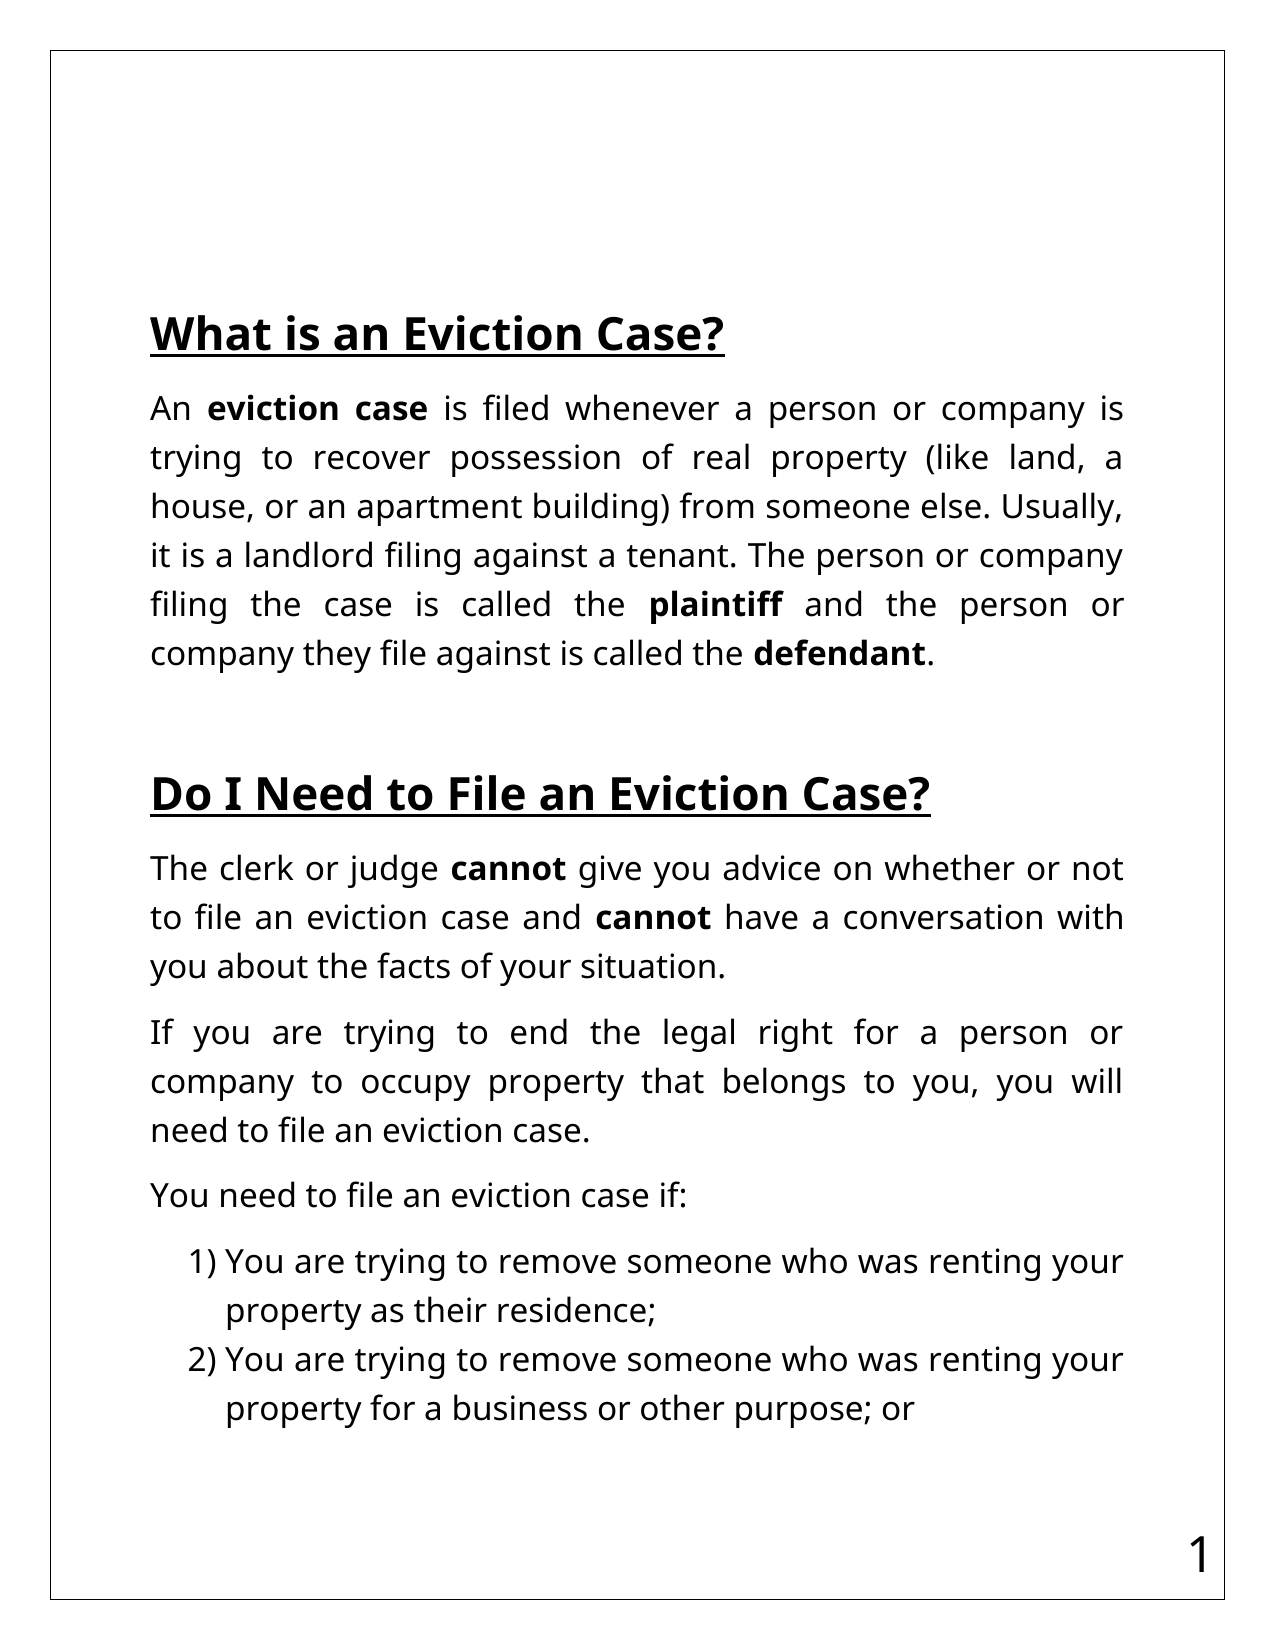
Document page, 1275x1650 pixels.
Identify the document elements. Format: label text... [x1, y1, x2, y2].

text If you are trying to end the legal right for a person or company to occupy property that belongs to you, you will need to file an eviction case. [150, 1009, 1125, 1152]
text An eviction case is filed whenever a person or company is trying to recover possession of real property (like land, a house, or an apartment building) from someone else. Usually, it is a landlord filing against a tenant. The person or company filing the case is called the plaintiff and the person or company they file against is called the defendant. [150, 385, 1125, 675]
text What is an Eviction Case? [150, 301, 1125, 364]
list You are trying to remove someone who was renting your property for a business or other purpose; or [187, 1336, 1125, 1430]
list You are trying to remove someone who was renting your property as their residence; [187, 1238, 1125, 1332]
text The clerk or judge cannot give you advice on whether or not to file an eviction case and cannot have a conversation with you about the facts of your situation. [150, 845, 1125, 988]
text Do I Need to File an Eviction Case? [150, 761, 1125, 824]
text You need to file an eviction case if: [150, 1172, 1125, 1218]
